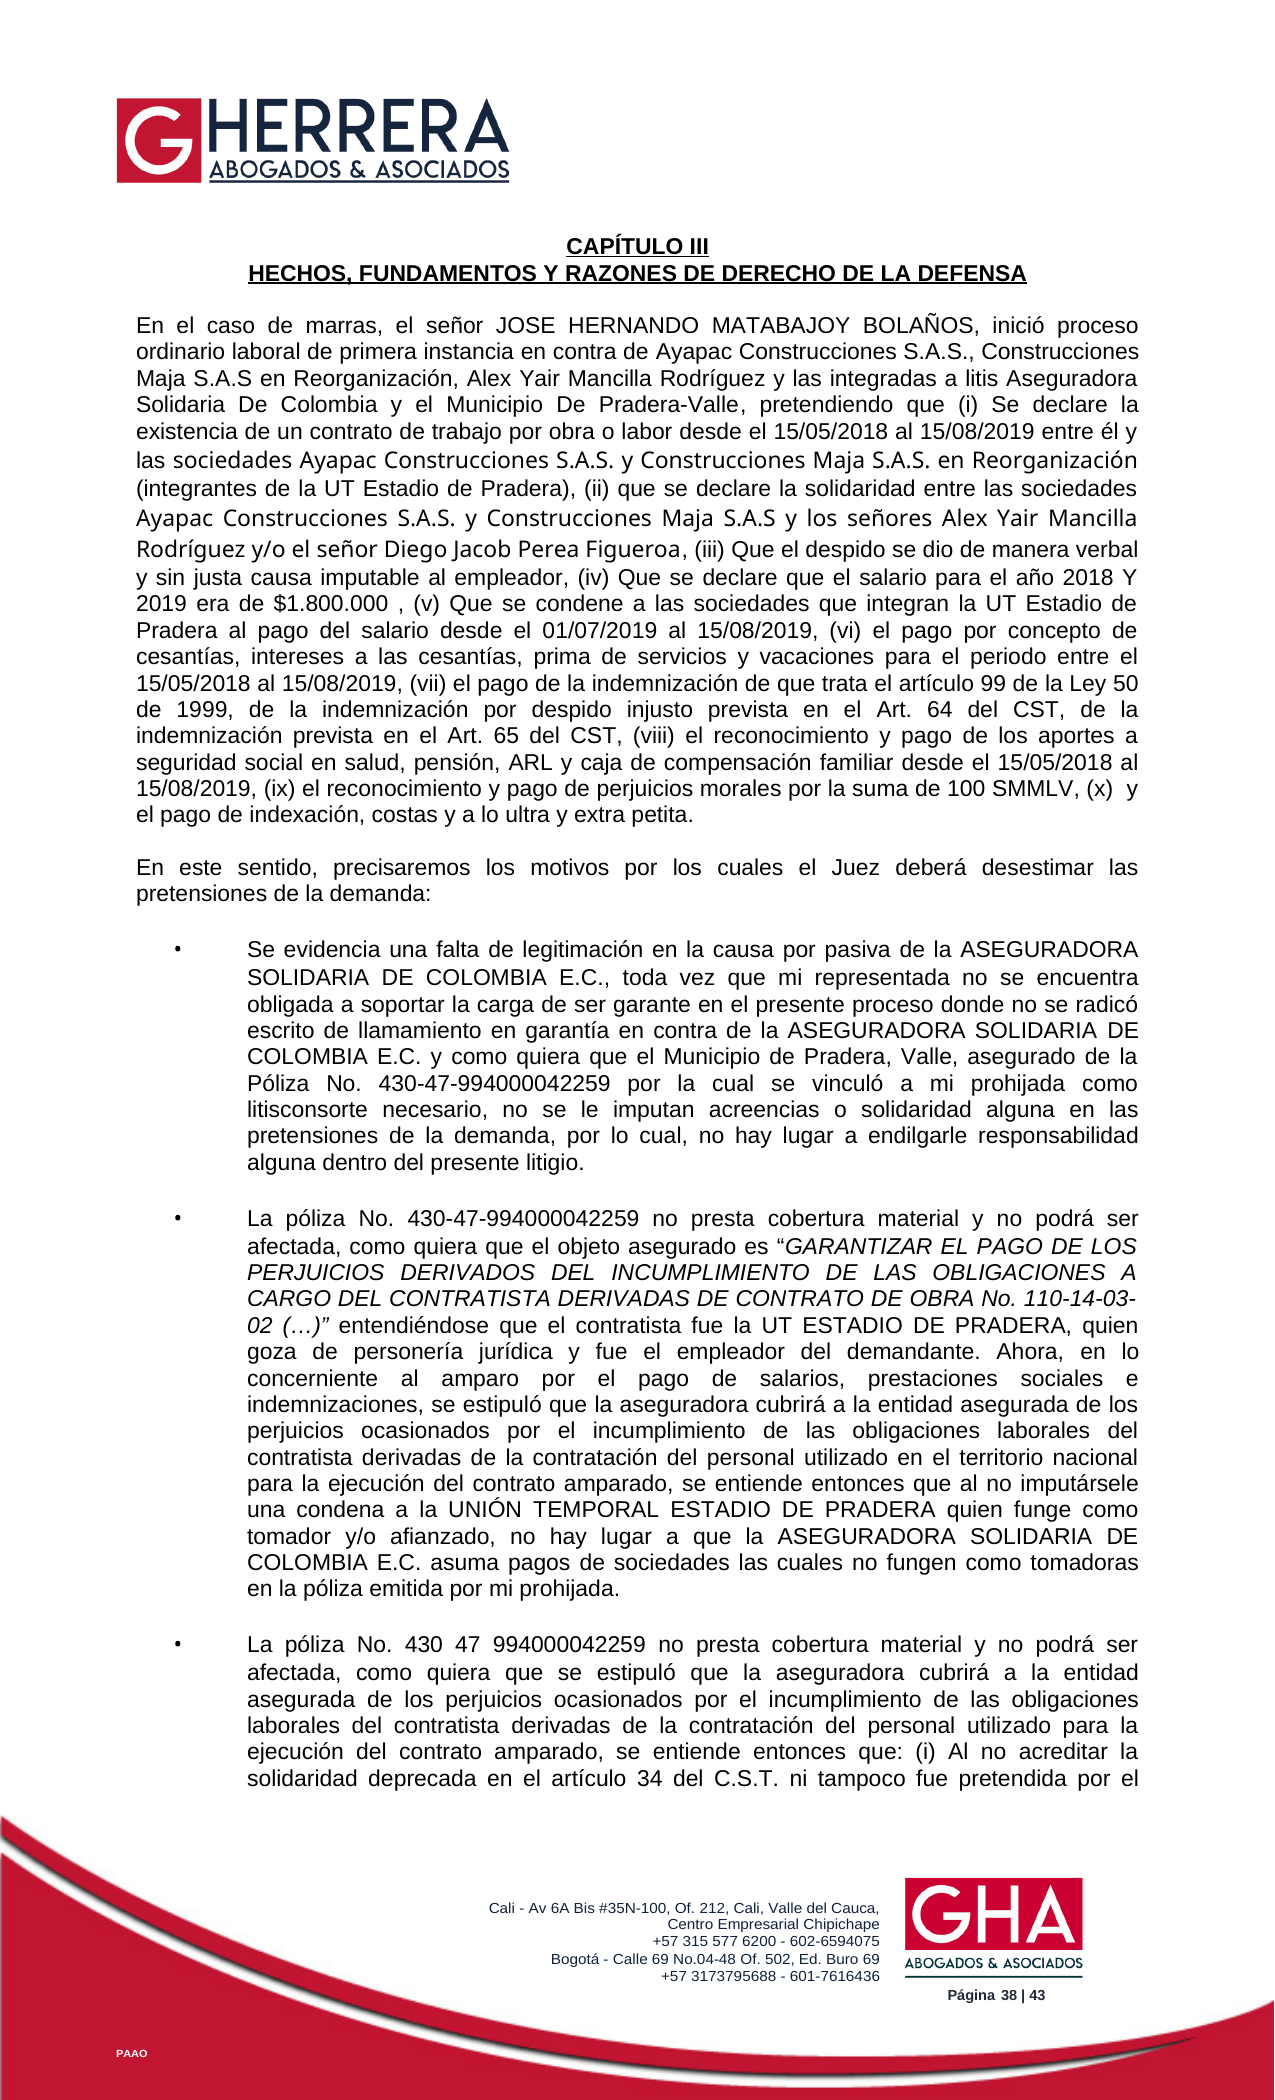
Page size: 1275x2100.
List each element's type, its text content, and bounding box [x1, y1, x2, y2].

picture [0, 1803, 1274, 2100]
text En este sentido, precisaremos los motivos por los cuales el Juez deberá desestimar las pretensiones de la demanda: [136, 854, 1139, 907]
text CAPÍTULO III [136, 233, 1139, 259]
picture [96, 75, 529, 206]
list La póliza No. 430-47-994000042259 no presta cobertura material y no podrá ser afectada, como quiera que el objeto asegurado es “GARANTIZAR EL PAGO DE LOS PERJUICIOS DERIVADOS DEL INCUMPLIMIENTO DE LAS OBLIGACIONES A CARGO DEL CONTRATISTA DERIVADAS DE CONTRATO DE OBRA No. 110-14-03-02 (…)” entendiéndose que el contratista fue la UT ESTADIO DE PRADERA, quien goza de personería jurídica y fue el empleador del demandante. Ahora, en lo concerniente al amparo por el pago de salarios, prestaciones sociales e indemnizaciones, se estipuló que la aseguradora cubrirá a la entidad asegurada de los perjuicios ocasionados por el incumplimiento de las obligaciones laborales del contratista derivadas de la contratación del personal utilizado en el territorio nacional para la ejecución del contrato amparado, se entiende entonces que al no imputársele una condena a la UNIÓN TEMPORAL ESTADIO DE PRADERA quien funge como tomador y/o afianzado, no hay lugar a que la ASEGURADORA SOLIDARIA DE COLOMBIA E.C. asuma pagos de sociedades las cuales no fungen como tomadoras en la póliza emitida por mi prohijada. [173, 1201, 1139, 1602]
text HECHOS, FUNDAMENTOS Y RAZONES DE DERECHO DE LA DEFENSA [136, 259, 1139, 286]
list Se evidencia una falta de legitimación en la causa por pasiva de la ASEGURADORA SOLIDARIA DE COLOMBIA E.C., toda vez que mi representada no se encuentra obligada a soportar la carga de ser garante en el presente proceso donde no se radicó escrito de llamamiento en garantía en contra de la ASEGURADORA SOLIDARIA DE COLOMBIA E.C. y como quiera que el Municipio de Pradera, Valle, asegurado de la Póliza No. 430-47-994000042259 por la cual se vinculó a mi prohijada como litisconsorte necesario, no se le imputan acreencias o solidaridad alguna en las pretensiones de la demanda, por lo cual, no hay lugar a endilgarle responsabilidad alguna dentro del presente litigio. [173, 933, 1139, 1175]
text En el caso de marras, el señor JOSE HERNANDO MATABAJOY BOLAÑOS, inició proceso ordinario laboral de primera instancia en contra de Ayapac Construcciones S.A.S., Construcciones Maja S.A.S en Reorganización, Alex Yair Mancilla Rodríguez y las integradas a litis Aseguradora Solidaria De Colombia y el Municipio De Pradera-Valle, pretendiendo que (i) Se declare la existencia de un contrato de trabajo por obra o labor desde el 15/05/2018 al 15/08/2019 entre él y las sociedades Ayapac Construcciones S.A.S. y Construcciones Maja S.A.S. en Reorganización (integrantes de la UT Estadio de Pradera), (ii) que se declare la solidaridad entre las sociedades Ayapac Construcciones S.A.S. y Construcciones Maja S.A.S y los señores Alex Yair Mancilla Rodríguez y/o el señor Diego Jacob Perea Figueroa, (iii) Que el despido se dio de manera verbal y sin justa causa imputable al empleador, (iv) Que se declare que el salario para el año 2018 Y 2019 era de $1.800.000 , (v) Que se condene a las sociedades que integran la UT Estadio de Pradera al pago del salario desde el 01/07/2019 al 15/08/2019, (vi) el pago por concepto de cesantías, intereses a las cesantías, prima de servicios y vacaciones para el periodo entre el 15/05/2018 al 15/08/2019, (vii) el pago de la indemnización de que trata el artículo 99 de la Ley 50 de 1999, de la indemnización por despido injusto prevista en el Art. 64 del CST, de la indemnización prevista en el Art. 65 del CST, (viii) el reconocimiento y pago de los aportes a seguridad social en salud, pensión, ARL y caja de compensación familiar desde el 15/05/2018 al 15/08/2019, (ix) el reconocimiento y pago de perjuicios morales por la suma de 100 SMMLV, (x) y el pago de indexación, costas y a lo ultra y extra petita. [136, 312, 1139, 828]
